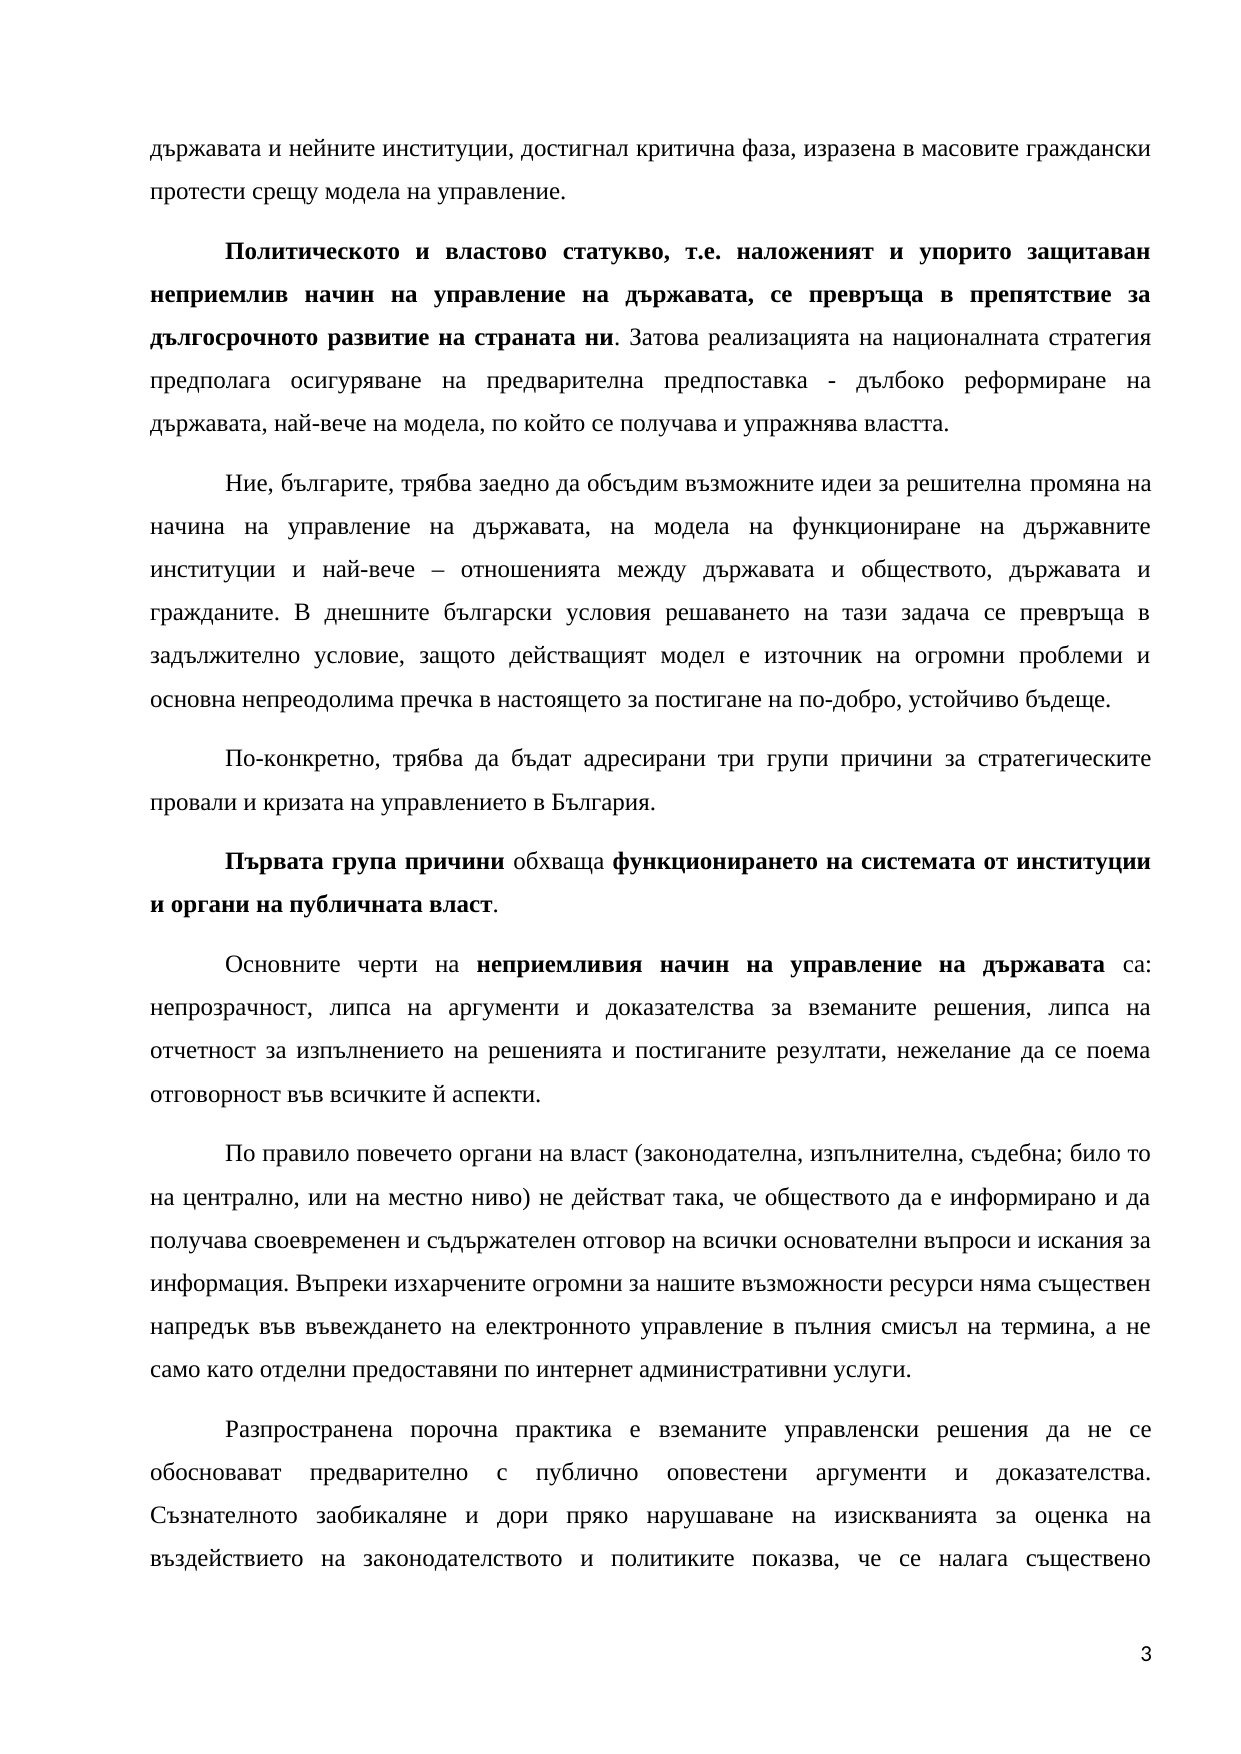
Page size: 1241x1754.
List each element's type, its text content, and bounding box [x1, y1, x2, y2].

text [150, 133, 1152, 205]
text Основните черти на неприемливия начин на управление на държавата са: непрозрачност, липса на аргументи и доказателства за вземаните решения, липса на отчетност за изпълнението на решенията и постиганите резултати, нежелание да се поема отговорност във всичките й аспекти. [150, 949, 1152, 1107]
text По правило повечето органи на власт (законодателна, изпълнителна, съдебна; било то на централно, или на местно ниво) не действат така, че обществото да е информирано и да получава своевременен и съдържателен отговор на всички основателни въпроси и искания за информация. Въпреки изхарчените огромни за нашите възможности ресурси няма съществен напредък във въвеждането на електронното управление в пълния смисъл на термина, а не само като отделни предоставяни по интернет административни услуги. [150, 1138, 1152, 1383]
text Първата група причини обхваща функционирането на системата от институции и органи на публичната власт. [150, 846, 1152, 918]
text Ние, българите, трябва заедно да обсъдим възможните идеи за решителна промяна на начина на управление на държавата, на модела на функциониране на държавните институции и най-вече – отношенията между държавата и обществото, държавата и гражданите. В днешните български условия решаването на тази задача се превръща в задължително условие, защото действащият модел е източник на огромни проблеми и основна непреодолима пречка в настоящето за постигане на по-добро, устойчиво бъдеще. [150, 468, 1152, 712]
text Политическото и властово статукво, т.е. наложеният и упорито защитаван неприемлив начин на управление на държавата, се превръща в препятствие за дългосрочното развитие на страната ни. Затова реализацията на националната стратегия предполага осигуряване на предварителна предпоставка - дълбоко реформиране на държавата, най-вече на модела, по който се получава и упражнява властта. [150, 236, 1152, 437]
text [150, 1414, 1152, 1572]
text По-конкретно, трябва да бъдат адресирани три групи причини за стратегическите провали и кризата на управлението в България. [150, 743, 1152, 815]
